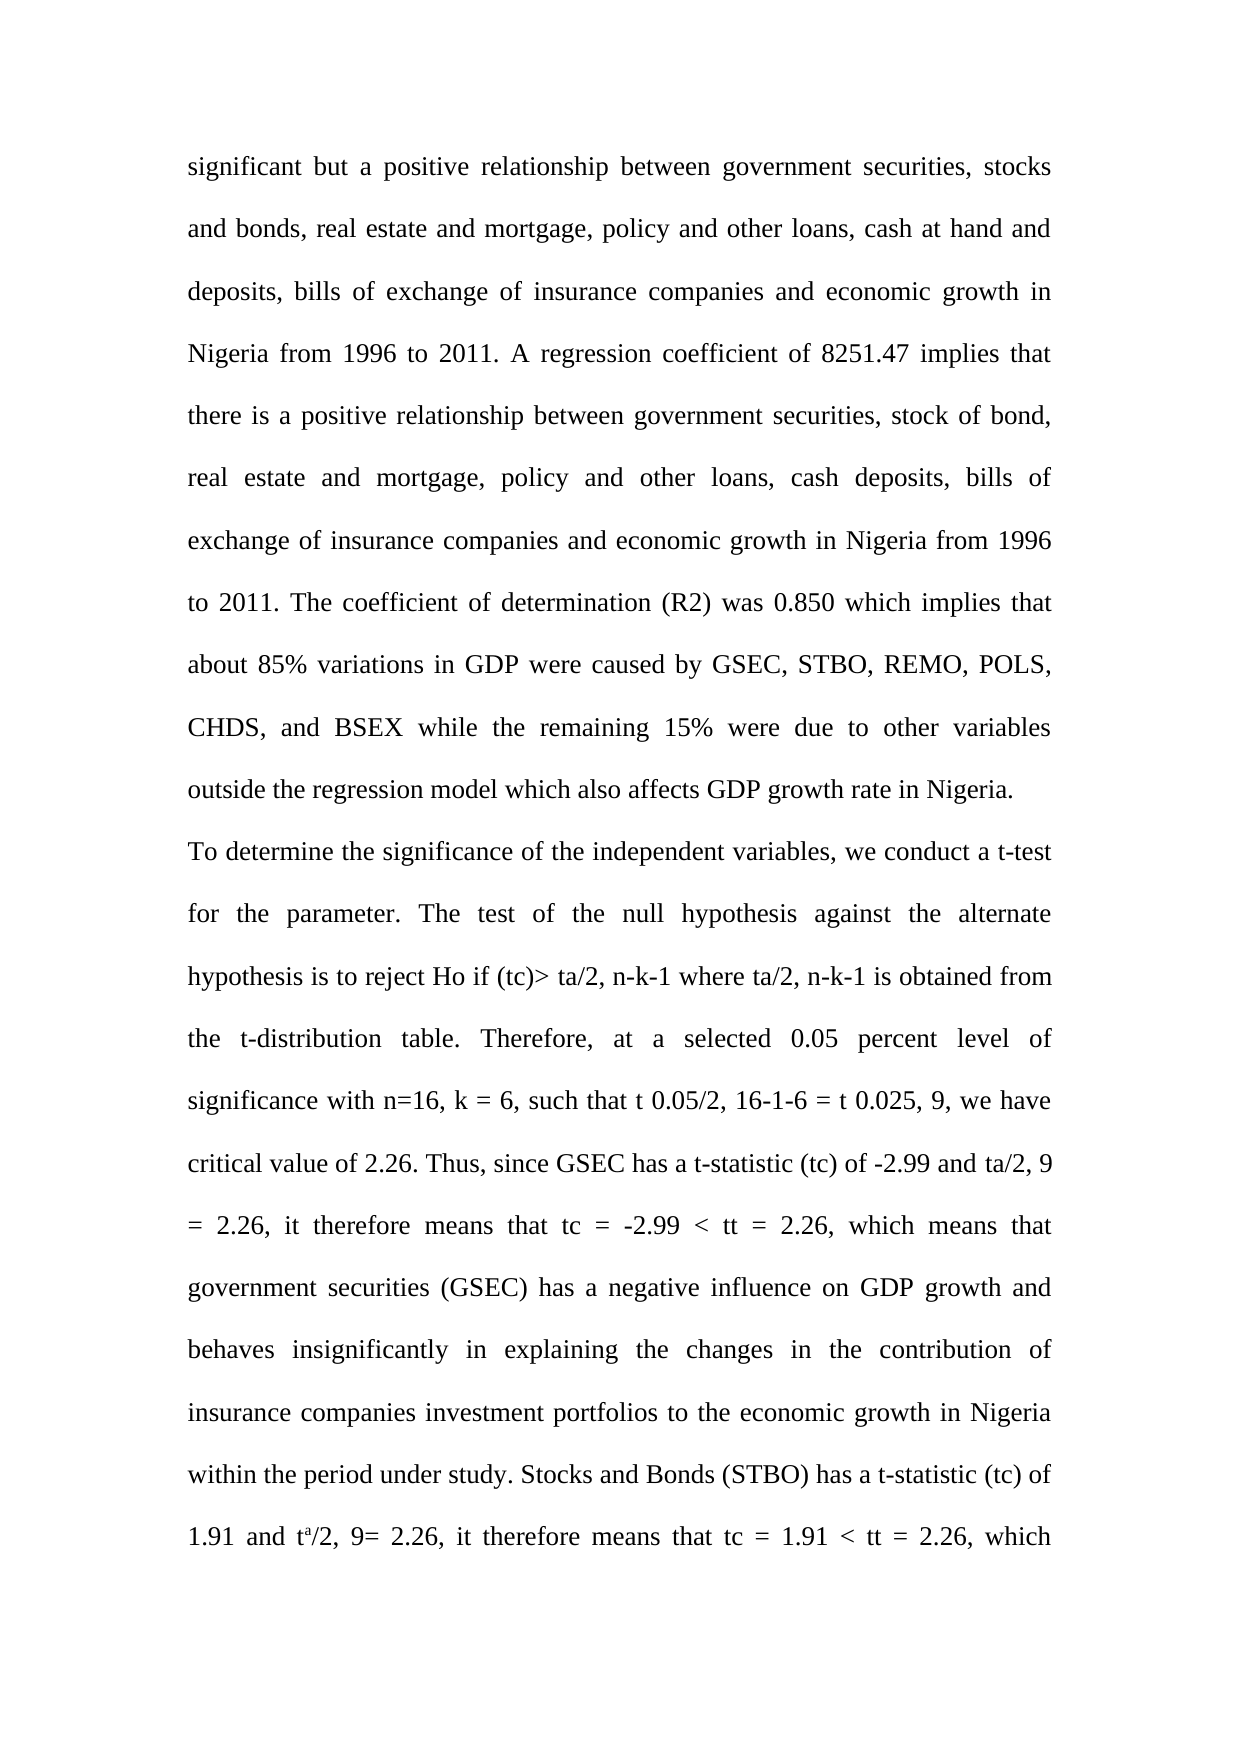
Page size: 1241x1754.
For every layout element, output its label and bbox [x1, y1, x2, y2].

text [187, 835, 1053, 1552]
text [187, 150, 1053, 804]
